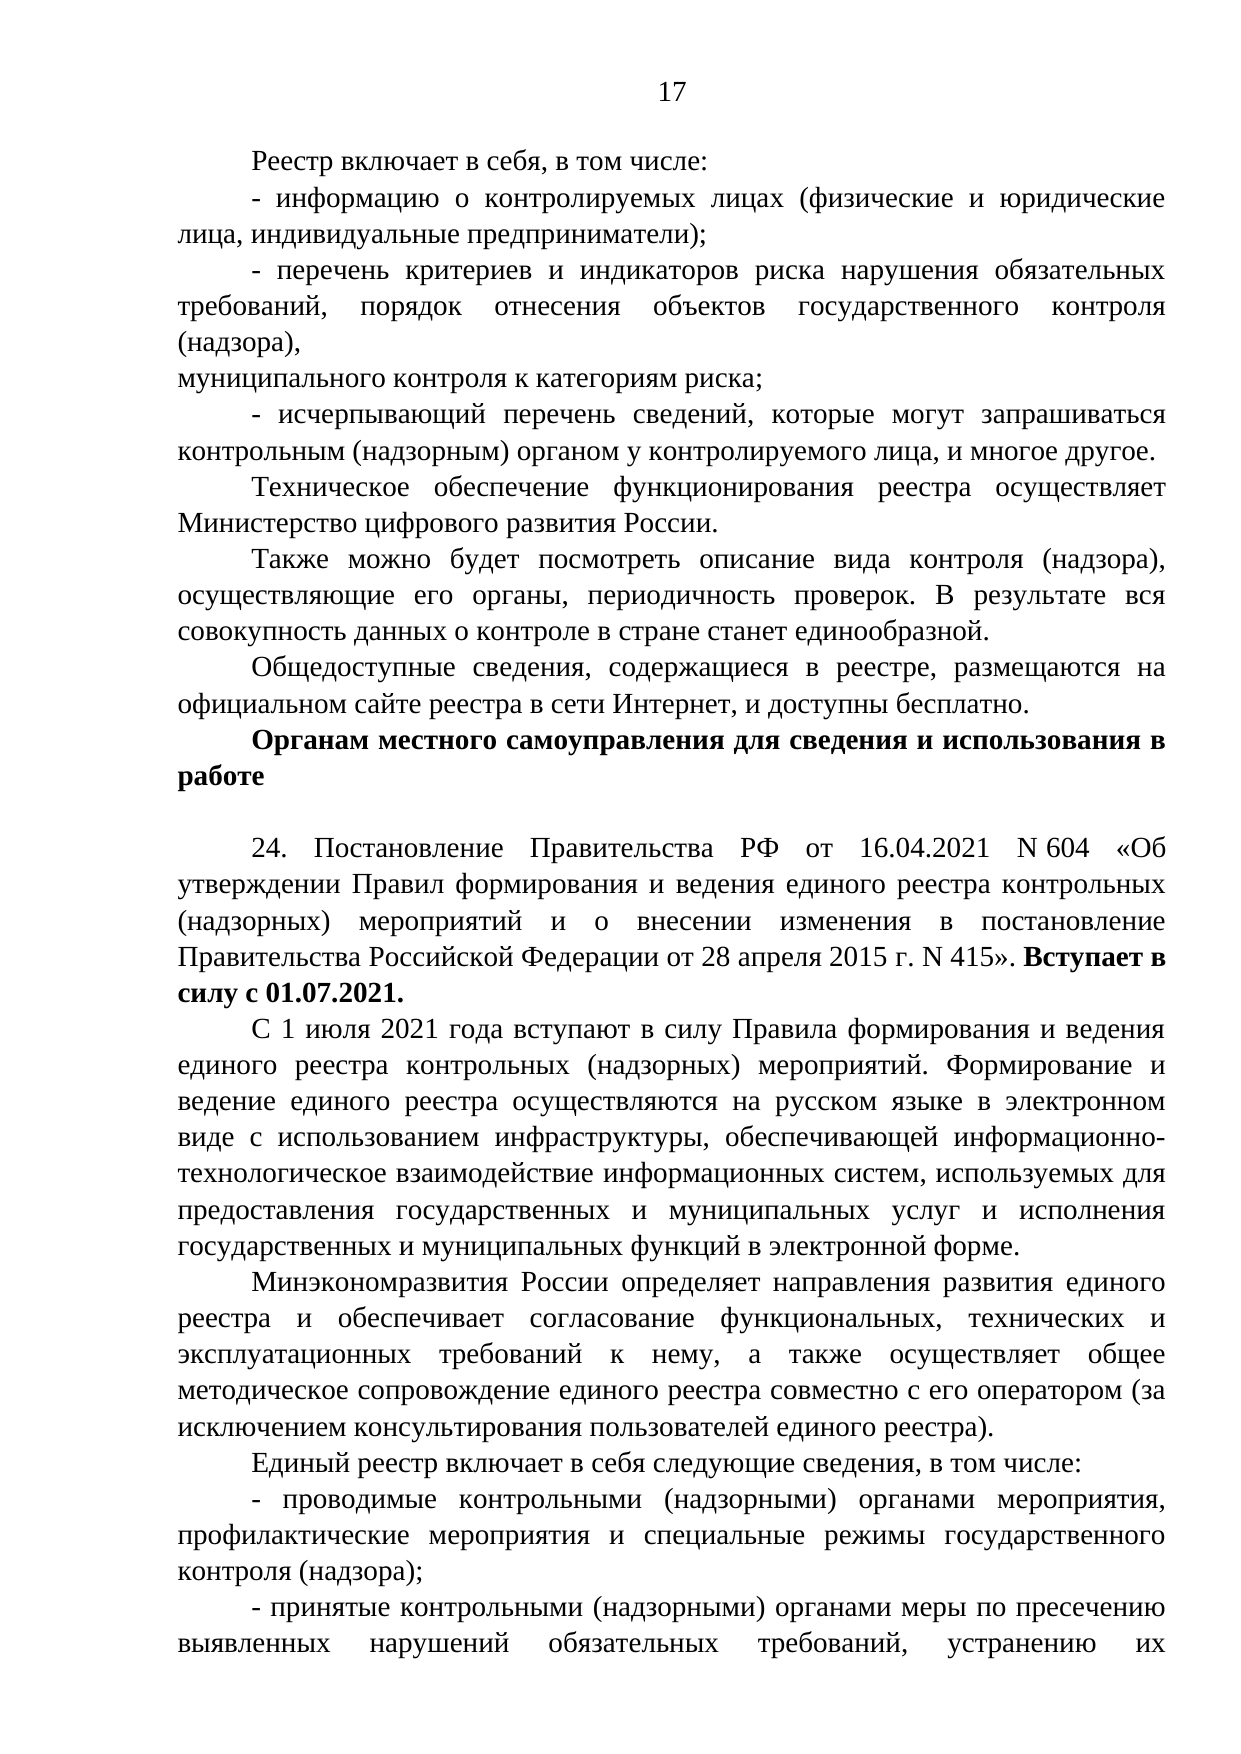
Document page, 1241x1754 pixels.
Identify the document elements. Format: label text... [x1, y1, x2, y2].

text Также можно будет посмотреть описание вида контроля (надзора), осуществляющие его органы, периодичность проверок. В результате вся совокупность данных о контроле в стране станет единообразной. [177, 541, 1166, 647]
text Техническое обеспечение функционирования реестра осуществляет Министерство цифрового развития России. [177, 469, 1166, 538]
text 24. Постановление Правительства РФ от 16.04.2021 N 604 «Об утверждении Правил формирования и ведения единого реестра контрольных (надзорных) мероприятий и о внесении изменения в постановление Правительства Российской Федерации от 28 апреля 2015 г. N 415». Вступает в силу с 01.07.2021. [177, 830, 1166, 1008]
text - перечень критериев и индикаторов риска нарушения обязательных требований, порядок отнесения объектов государственного контроля (надзора), [177, 252, 1166, 358]
text - информацию о контролируемых лицах (физические и юридические лица, индивидуальные предприниматели); [177, 180, 1166, 249]
text - исчерпывающий перечень сведений, которые могут запрашиваться контрольным (надзорным) органом у контролируемого лица, и многое другое. [177, 397, 1166, 466]
text Общедоступные сведения, содержащиеся в реестре, размещаются на официальном сайте реестра в сети Интернет, и доступны бесплатно. [177, 649, 1166, 719]
text Единый реестр включает в себя следующие сведения, в том числе: [177, 1445, 1166, 1478]
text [177, 1589, 1166, 1659]
text Органам местного самоуправления для сведения и использования в работе [177, 722, 1166, 792]
text Реестр включает в себя, в том числе: [177, 143, 1166, 177]
text муниципального контроля к категориям риска; [177, 360, 1166, 394]
text Минэкономразвития России определяет направления развития единого реестра и обеспечивает согласование функциональных, технических и эксплуатационных требований к нему, а также осуществляет общее методическое сопровождение единого реестра совместно с его оператором (за исключением консультирования пользователей единого реестра). [177, 1264, 1166, 1442]
text - проводимые контрольными (надзорными) органами мероприятия, профилактические мероприятия и специальные режимы государственного контроля (надзора); [177, 1481, 1166, 1587]
text С 1 июля 2021 года вступают в силу Правила формирования и ведения единого реестра контрольных (надзорных) мероприятий. Формирование и ведение единого реестра осуществляются на русском языке в электронном виде с использованием инфраструктуры, обеспечивающей информационно-технологическое взаимодействие информационных систем, используемых для предоставления государственных и муниципальных услуг и исполнения государственных и муниципальных функций в электронной форме. [177, 1011, 1166, 1261]
